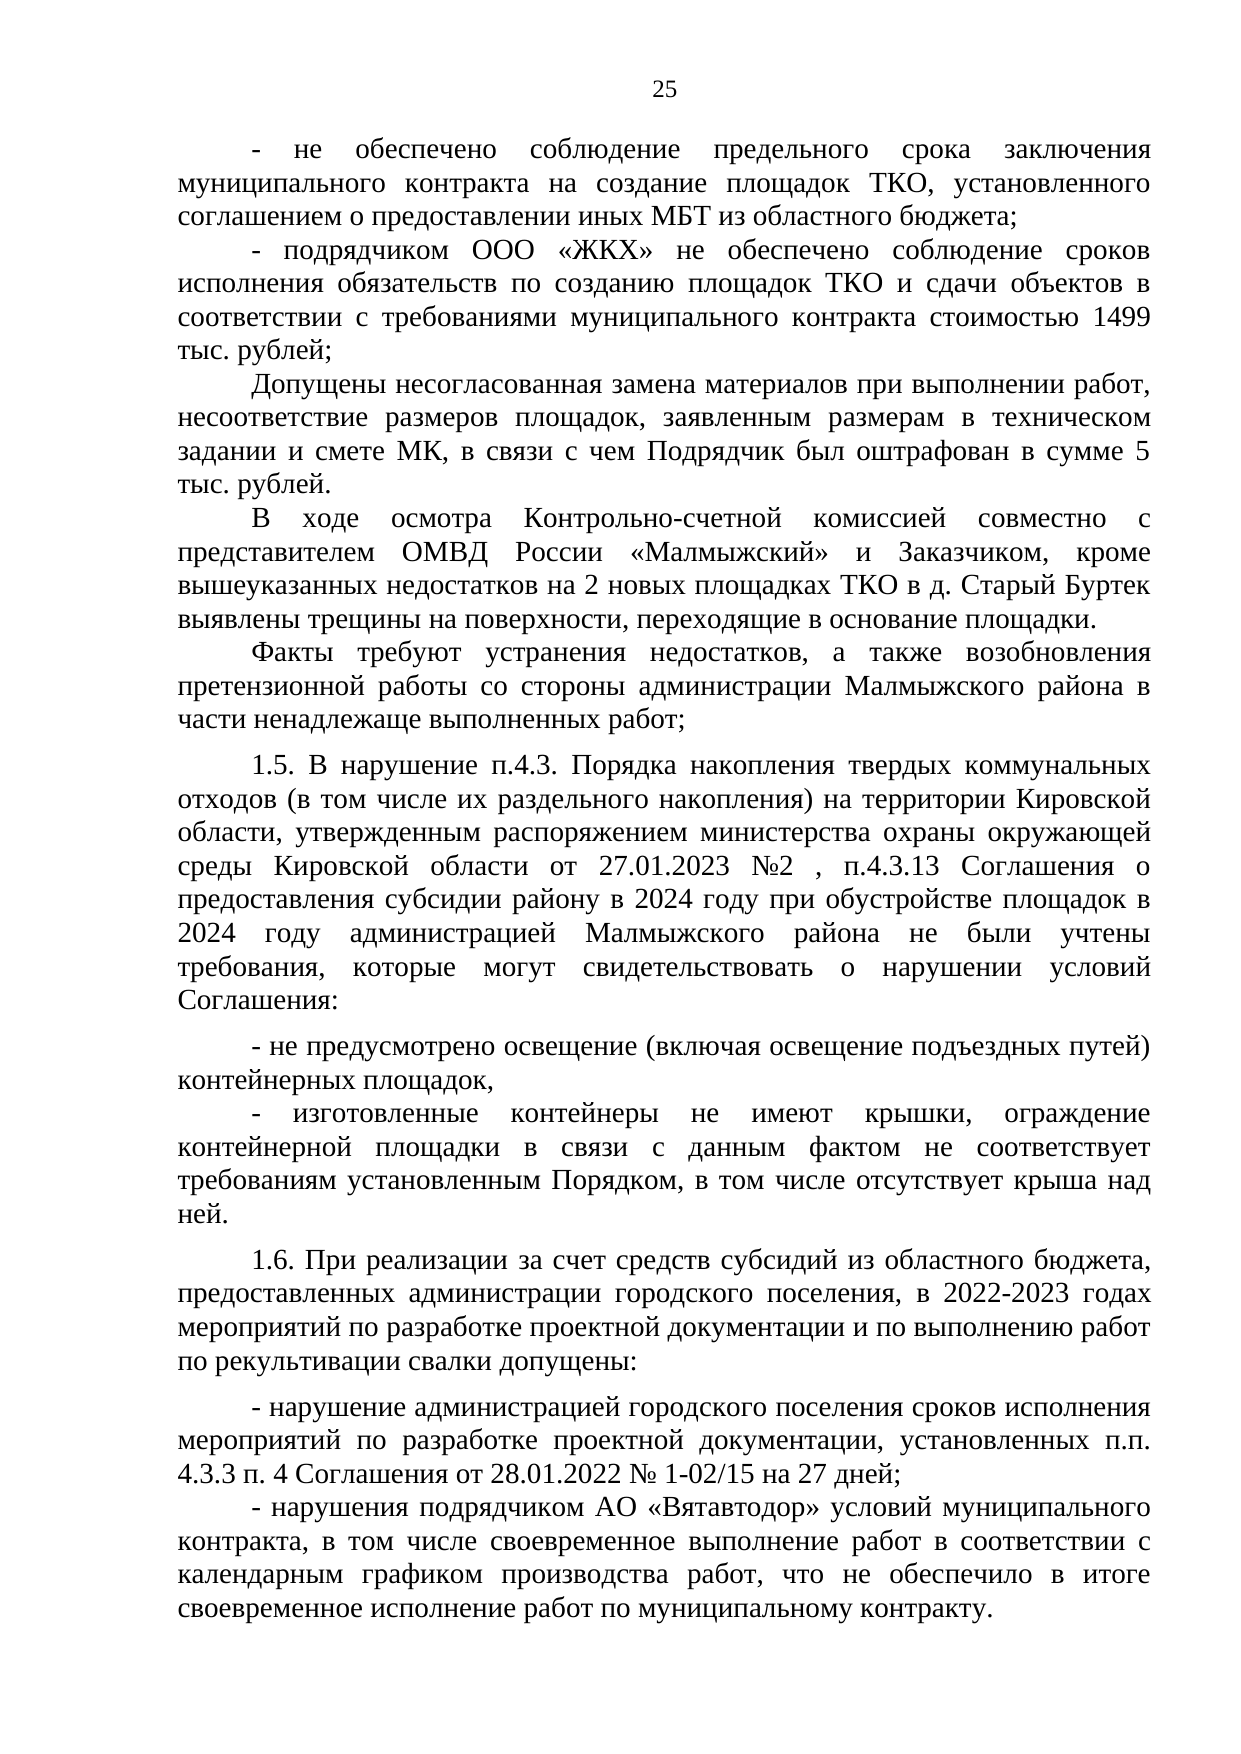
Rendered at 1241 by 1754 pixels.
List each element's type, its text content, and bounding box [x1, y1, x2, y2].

text Допущены несогласованная замена материалов при выполнении работ, несоответствие размеров площадок, заявленным размерам в техническом задании и смете МК, в связи с чем Подрядчик был оштрафован в сумме 5 тыс. рублей. [177, 366, 1152, 500]
text - не обеспечено соблюдение предельного срока заключения муниципального контракта на создание площадок ТКО, установленного соглашением о предоставлении иных МБТ из областного бюджета; [177, 131, 1152, 232]
text - подрядчиком ООО «ЖКХ» не обеспечено соблюдение сроков исполнения обязательств по созданию площадок ТКО и сдачи объектов в соответствии с требованиями муниципального контракта стоимостью 1499 тыс. рублей; [177, 232, 1152, 366]
text 1.5. В нарушение п.4.3. Порядка накопления твердых коммунальных отходов (в том числе их раздельного накопления) на территории Кировской области, утвержденным распоряжением министерства охраны окружающей среды Кировской области от 27.01.2023 №2 , п.4.3.13 Соглашения о предоставления субсидии району в 2024 году при обустройстве площадок в 2024 году администрацией Малмыжского района не были учтены требования, которые могут свидетельствовать о нарушении условий Соглашения: [177, 747, 1152, 1016]
text В ходе осмотра Контрольно-счетной комиссией совместно с представителем ОМВД России «Малмыжский» и Заказчиком, кроме вышеуказанных недостатков на 2 новых площадках ТКО в д. Старый Буртек выявлены трещины на поверхности, переходящие в основание площадки. [177, 500, 1152, 634]
text - не предусмотрено освещение (включая освещение подъездных путей) контейнерных площадок, [177, 1028, 1152, 1095]
text Факты требуют устранения недостатков, а также возобновления претензионной работы со стороны администрации Малмыжского района в части ненадлежаще выполненных работ; [177, 634, 1152, 735]
text - нарушения подрядчиком АО «Вятавтодор» условий муниципального контракта, в том числе своевременное выполнение работ в соответствии с календарным графиком производства работ, что не обеспечило в итоге своевременное исполнение работ по муниципальному контракту. [177, 1489, 1152, 1623]
text - изготовленные контейнеры не имеют крышки, ограждение контейнерной площадки в связи с данным фактом не соответствует требованиям установленным Порядком, в том числе отсутствует крыша над ней. [177, 1095, 1152, 1229]
text 1.6. При реализации за счет средств субсидий из областного бюджета, предоставленных администрации городского поселения, в 2022-2023 годах мероприятий по разработке проектной документации и по выполнению работ по рекультивации свалки допущены: [177, 1242, 1152, 1376]
text - нарушение администрацией городского поселения сроков исполнения мероприятий по разработке проектной документации, установленных п.п. 4.3.3 п. 4 Соглашения от 28.01.2022 № 1-02/15 на 27 дней; [177, 1389, 1152, 1489]
